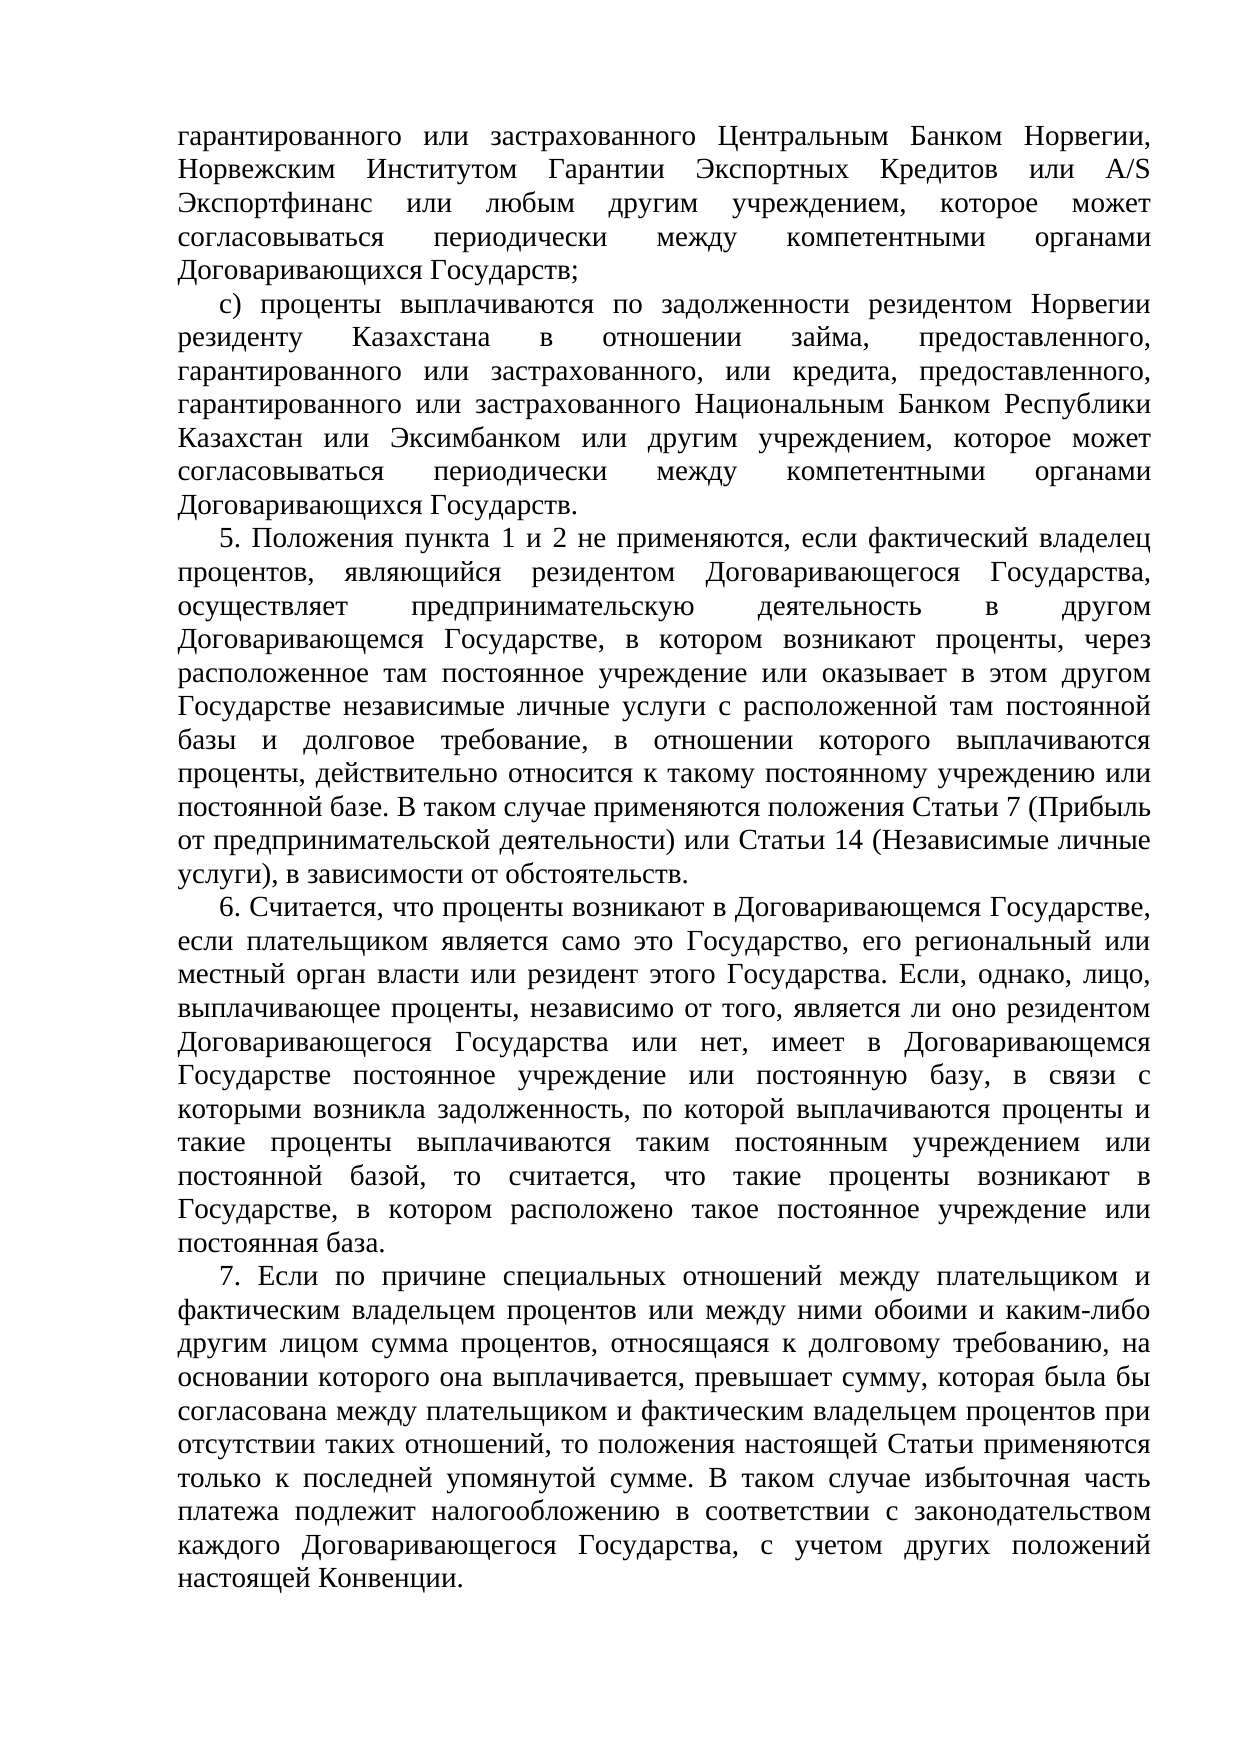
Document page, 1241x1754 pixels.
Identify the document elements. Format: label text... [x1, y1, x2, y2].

text 6. Считается, что проценты возникают в Договаривающемся Государстве, если плательщиком является само это Государство, его региональный или местный орган власти или резидент этого Государства. Если, однако, лицо, выплачивающее проценты, независимо от того, является ли оно резидентом Договаривающегося Государства или нет, имеет в Договаривающемся Государстве постоянное учреждение или постоянную базу, в связи с которыми возникла задолженность, по которой выплачиваются проценты и такие проценты выплачиваются таким постоянным учреждением или постоянной базой, то считается, что такие проценты возникают в Государстве, в котором расположено такое постоянное учреждение или постоянная база. [177, 889, 1152, 1258]
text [177, 118, 1152, 286]
text 7. Если по причине специальных отношений между плательщиком и фактическим владельцем процентов или между ними обоими и каким-либо другим лицом сумма процентов, относящаяся к долговому требованию, на основании которого она выплачивается, превышает сумму, которая была бы согласована между плательщиком и фактическим владельцем процентов при отсутствии таких отношений, то положения настоящей Статьи применяются только к последней упомянутой сумме. В таком случае избыточная часть платежа подлежит налогообложению в соответствии с законодательством каждого Договаривающегося Государства, с учетом других положений настоящей Конвенции. [177, 1258, 1152, 1594]
text с) проценты выплачиваются по задолженности резидентом Норвегии резиденту Казахстана в отношении займа, предоставленного, гарантированного или застрахованного, или кредита, предоставленного, гарантированного или застрахованного Национальным Банком Республики Казахстан или Эксимбанком или другим учреждением, которое может согласовываться периодически между компетентными органами Договаривающихся Государств. [177, 286, 1152, 521]
text 5. Положения пункта 1 и 2 не применяются, если фактический владелец процентов, являющийся резидентом Договаривающегося Государства, осуществляет предпринимательскую деятельность в другом Договаривающемся Государстве, в котором возникают проценты, через расположенное там постоянное учреждение или оказывает в этом другом Государстве независимые личные услуги с расположенной там постоянной базы и долговое требование, в отношении которого выплачиваются проценты, действительно относится к такому постоянному учреждению или постоянной базе. В таком случае применяются положения Статьи 7 (Прибыль от предпринимательской деятельности) или Статьи 14 (Независимые личные услуги), в зависимости от обстоятельств. [177, 521, 1152, 889]
